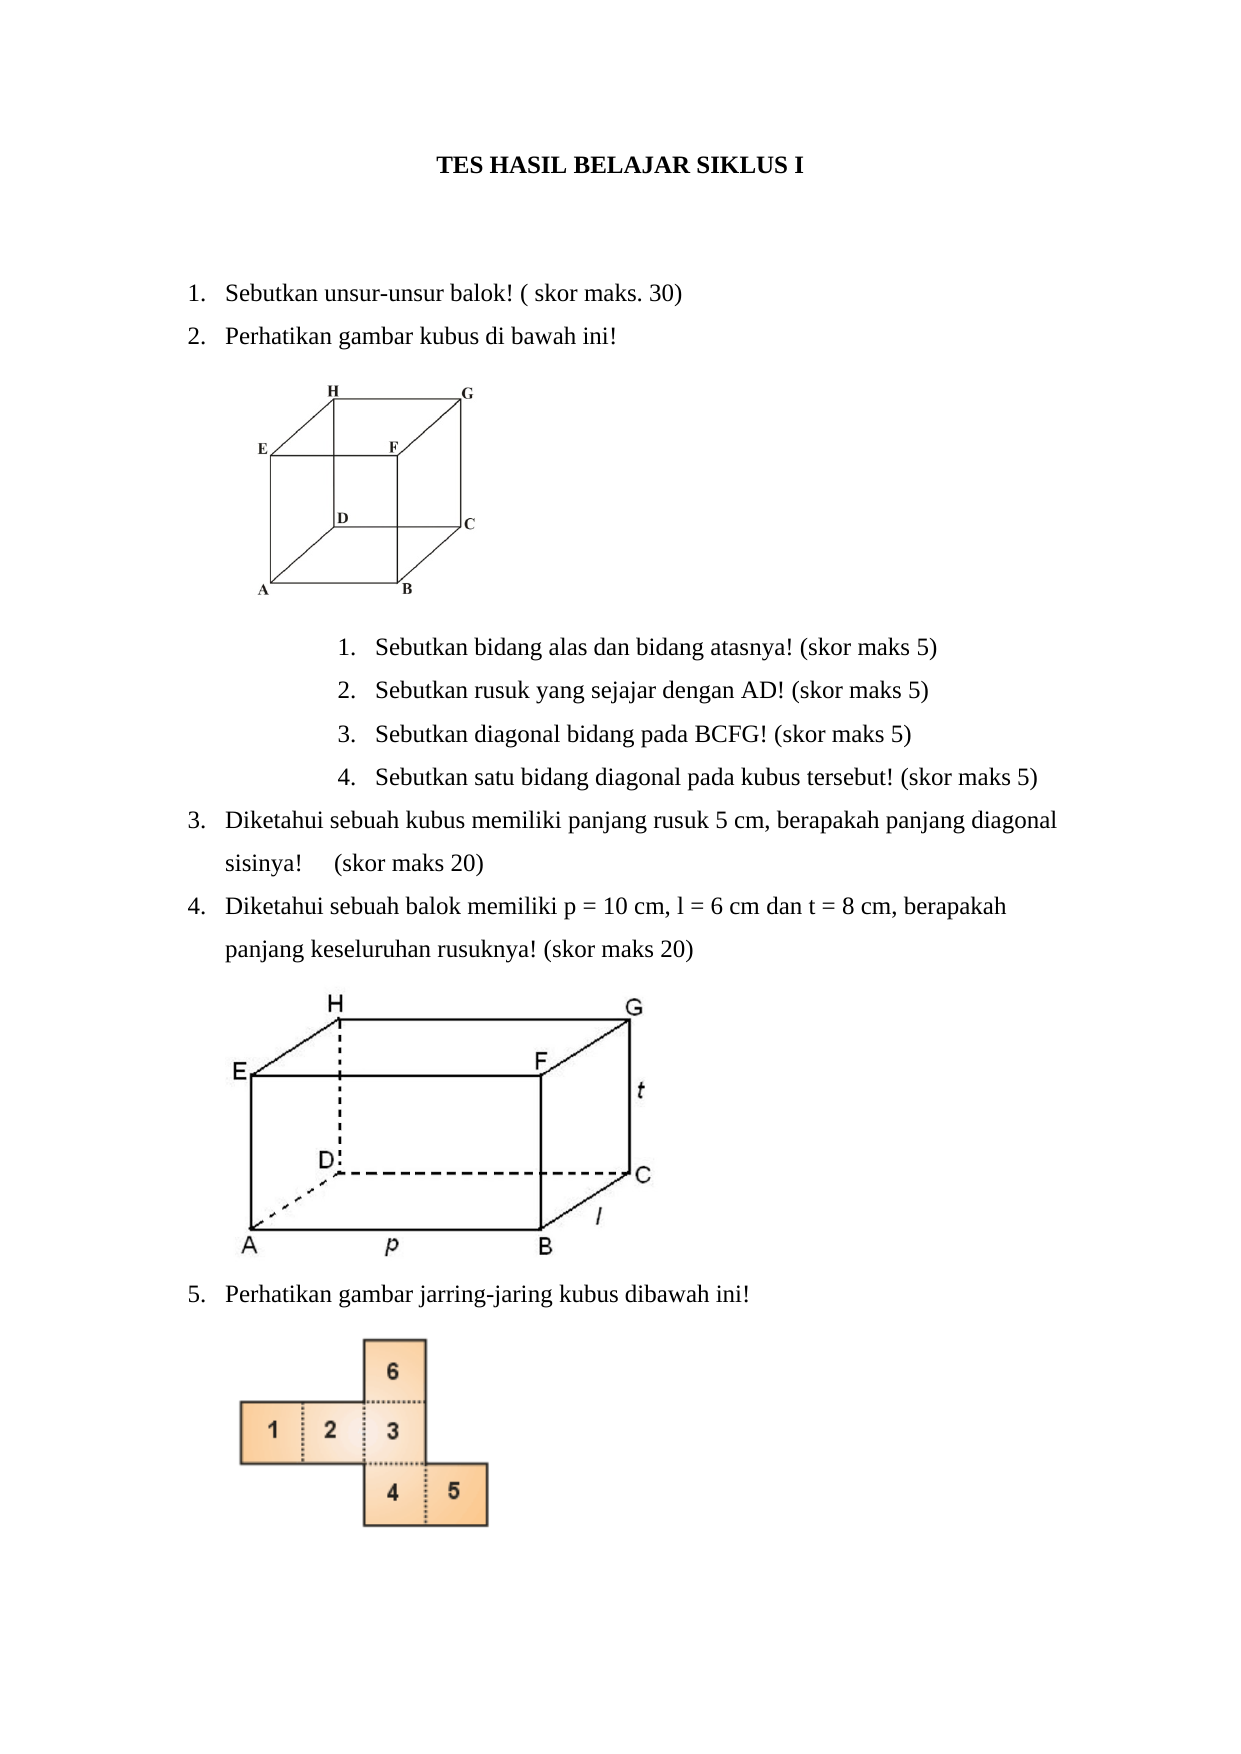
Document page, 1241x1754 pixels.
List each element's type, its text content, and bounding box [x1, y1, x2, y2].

list Diketahui sebuah balok memiliki p = 10 cm, l = 6 cm dan t = 8 cm, berapakah panjang keseluruhan rusuknya! (skor maks 20) [187, 891, 1090, 963]
list Sebutkan unsur-unsur balok! ( skor maks. 30) [187, 278, 1090, 307]
picture [225, 977, 672, 1266]
text TES HASIL BELAJAR SIKLUS I [150, 150, 1090, 179]
picture [225, 1322, 508, 1545]
list Sebutkan diagonal bidang pada BCFG! (skor maks 5) [337, 719, 1090, 747]
list Perhatikan gambar kubus di bawah ini! [187, 321, 1090, 350]
list Sebutkan satu bidang diagonal pada kubus tersebut! (skor maks 5) [337, 762, 1090, 791]
list Diketahui sebuah kubus memiliki panjang rusuk 5 cm, berapakah panjang diagonal sisinya! (skor maks 20) [187, 805, 1090, 877]
list Perhatikan gambar jarring-jaring kubus dibawah ini! [187, 1279, 1090, 1308]
picture [225, 364, 504, 619]
list Sebutkan bidang alas dan bidang atasnya! (skor maks 5) [337, 632, 1090, 661]
list Sebutkan rusuk yang sejajar dengan AD! (skor maks 5) [337, 676, 1090, 704]
